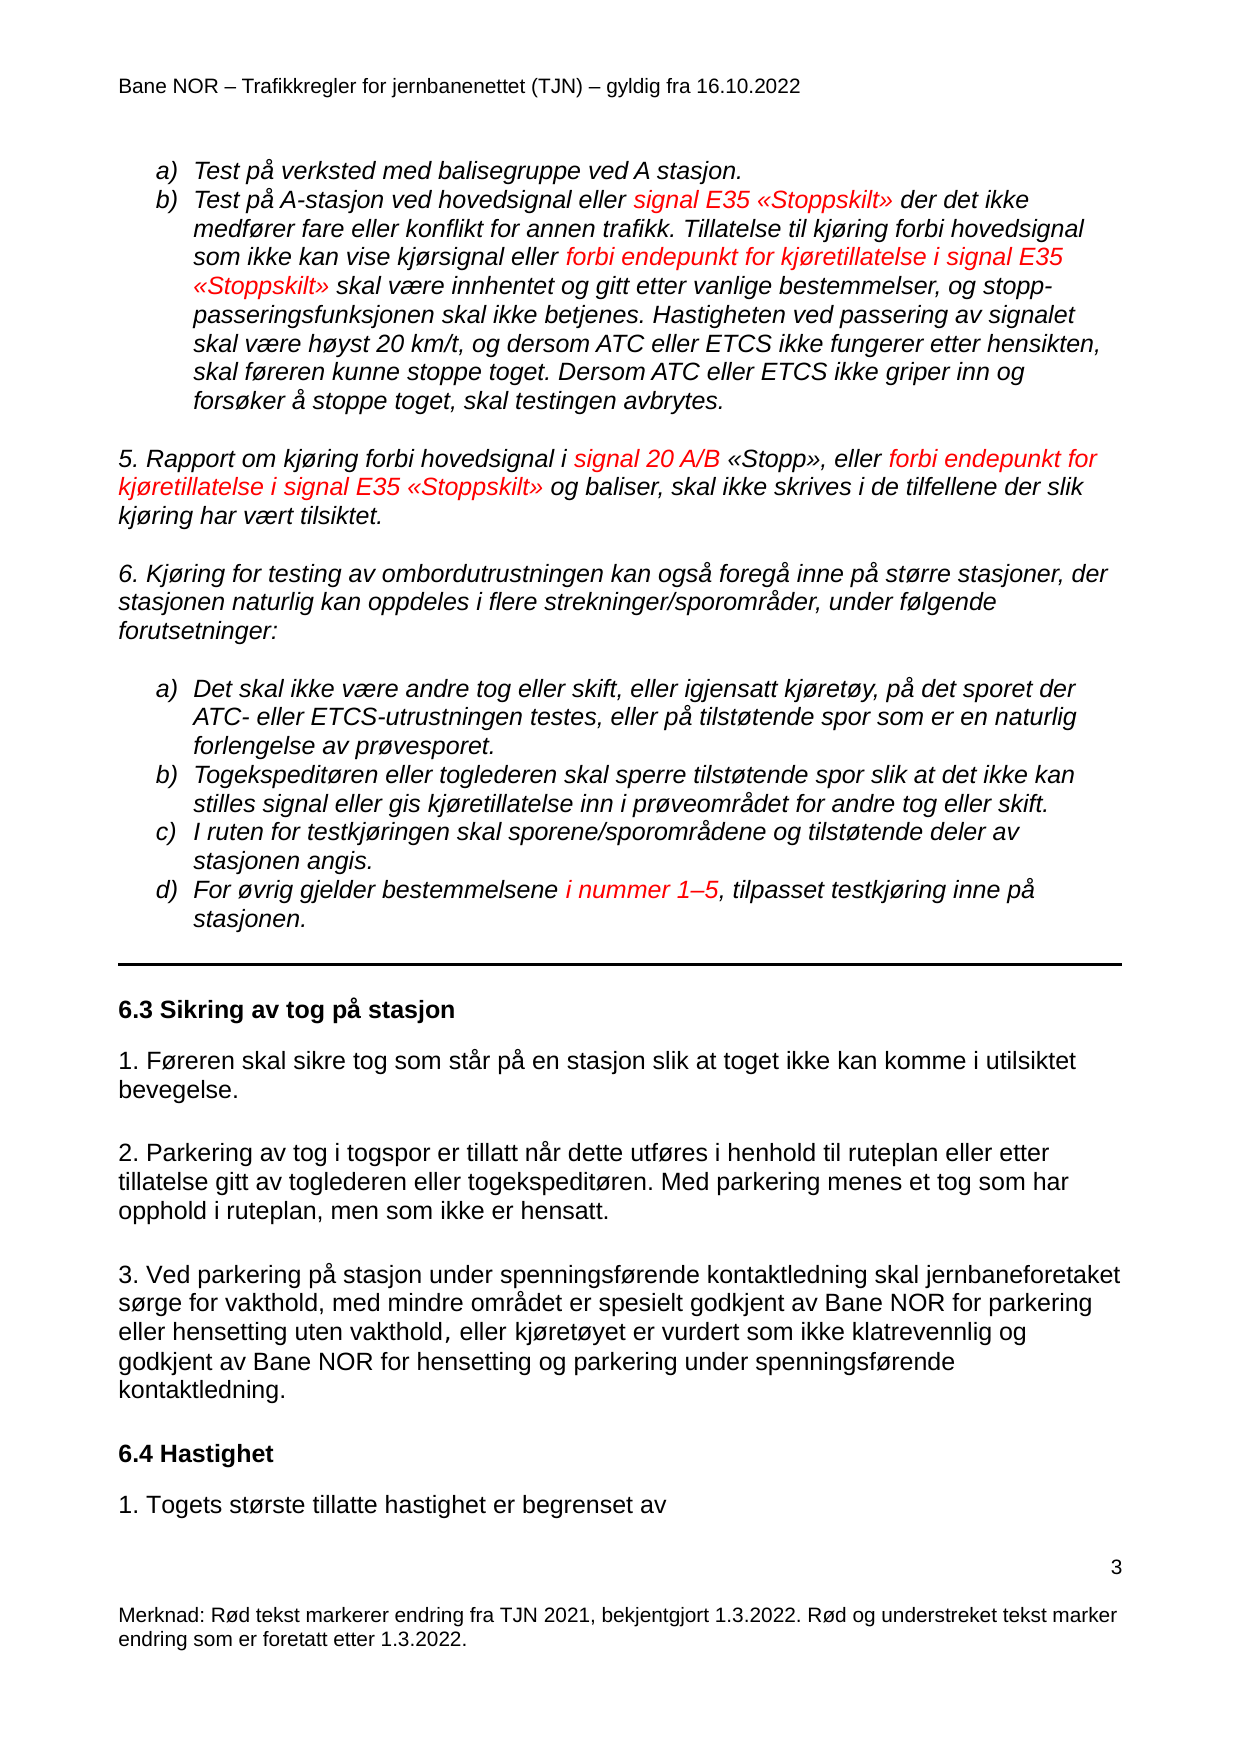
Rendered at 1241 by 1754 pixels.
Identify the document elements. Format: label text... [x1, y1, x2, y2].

list Togekspeditøren eller toglederen skal sperre tilstøtende spor slik at det ikke kan stilles signal eller gis kjøretillatelse inn i prøveområdet for andre tog eller skift. [156, 760, 1122, 817]
list For øvrig gjelder bestemmelsene i nummer 1–5, tilpasset testkjøring inne på stasjonen. [156, 875, 1122, 932]
text 6.3 Sikring av tog på stasjon [118, 995, 1122, 1024]
text 5. Rapport om kjøring forbi hovedsignal i signal 20 A/B «Stopp», eller forbi endepunkt for kjøretillatelse i signal E35 «Stoppskilt» og baliser, skal ikke skrives i de tilfellene der slik kjøring har vært tilsiktet. [118, 443, 1122, 530]
list Test på A-stasjon ved hovedsignal eller signal E35 «Stoppskilt» der det ikke medfører fare eller konflikt for annen trafikk. Tillatelse til kjøring forbi hovedsignal som ikke kan vise kjørsignal eller forbi endepunkt for kjøretillatelse i signal E35 «Stoppskilt» skal være innhentet og gitt etter vanlige bestemmelser, og stopp-passeringsfunksjonen skal ikke betjenes. Hastigheten ved passering av signalet skal være høyst 20 km/t, og dersom ATC eller ETCS ikke fungerer etter hensikten, skal føreren kunne stoppe toget. Dersom ATC eller ETCS ikke griper inn og forsøker å stoppe toget, skal testingen avbrytes. [156, 185, 1122, 415]
text 1. Togets største tillatte hastighet er begrenset av [118, 1490, 1122, 1519]
text 6. Kjøring for testing av ombordutrustningen kan også foregå inne på større stasjoner, der stasjonen naturlig kan oppdeles i flere strekninger/sporområder, under følgende forutsetninger: [118, 558, 1122, 645]
list Det skal ikke være andre tog eller skift, eller igjensatt kjøretøy, på det sporet der ATC- eller ETCS-utrustningen testes, eller på tilstøtende spor som er en naturlig forlengelse av prøvesporet. [156, 673, 1122, 760]
text 1. Føreren skal sikre tog som står på en stasjon slik at toget ikke kan komme i utilsiktet bevegelse. [118, 1046, 1122, 1103]
text 2. Parkering av tog i togspor er tillatt når dette utføres i henhold til ruteplan eller etter tillatelse gitt av toglederen eller togekspeditøren. Med parkering menes et tog som har opphold i ruteplan, men som ikke er hensatt. [118, 1138, 1122, 1225]
list I ruten for testkjøringen skal sporene/sporområdene og tilstøtende deler av stasjonen angis. [156, 817, 1122, 875]
text 6.4 Hastighet [118, 1439, 1122, 1468]
list Test på verksted med balisegruppe ved A stasjon. [156, 156, 1122, 185]
text 3. Ved parkering på stasjon under spenningsførende kontaktledning skal jernbaneforetaket sørge for vakthold, med mindre området er spesielt godkjent av Bane NOR for parkering eller hensetting uten vakthold, eller kjøretøyet er vurdert som ikke klatrevennlig og godkjent av Bane NOR for hensetting og parkering under spenningsførende kontaktledning. [118, 1260, 1122, 1404]
